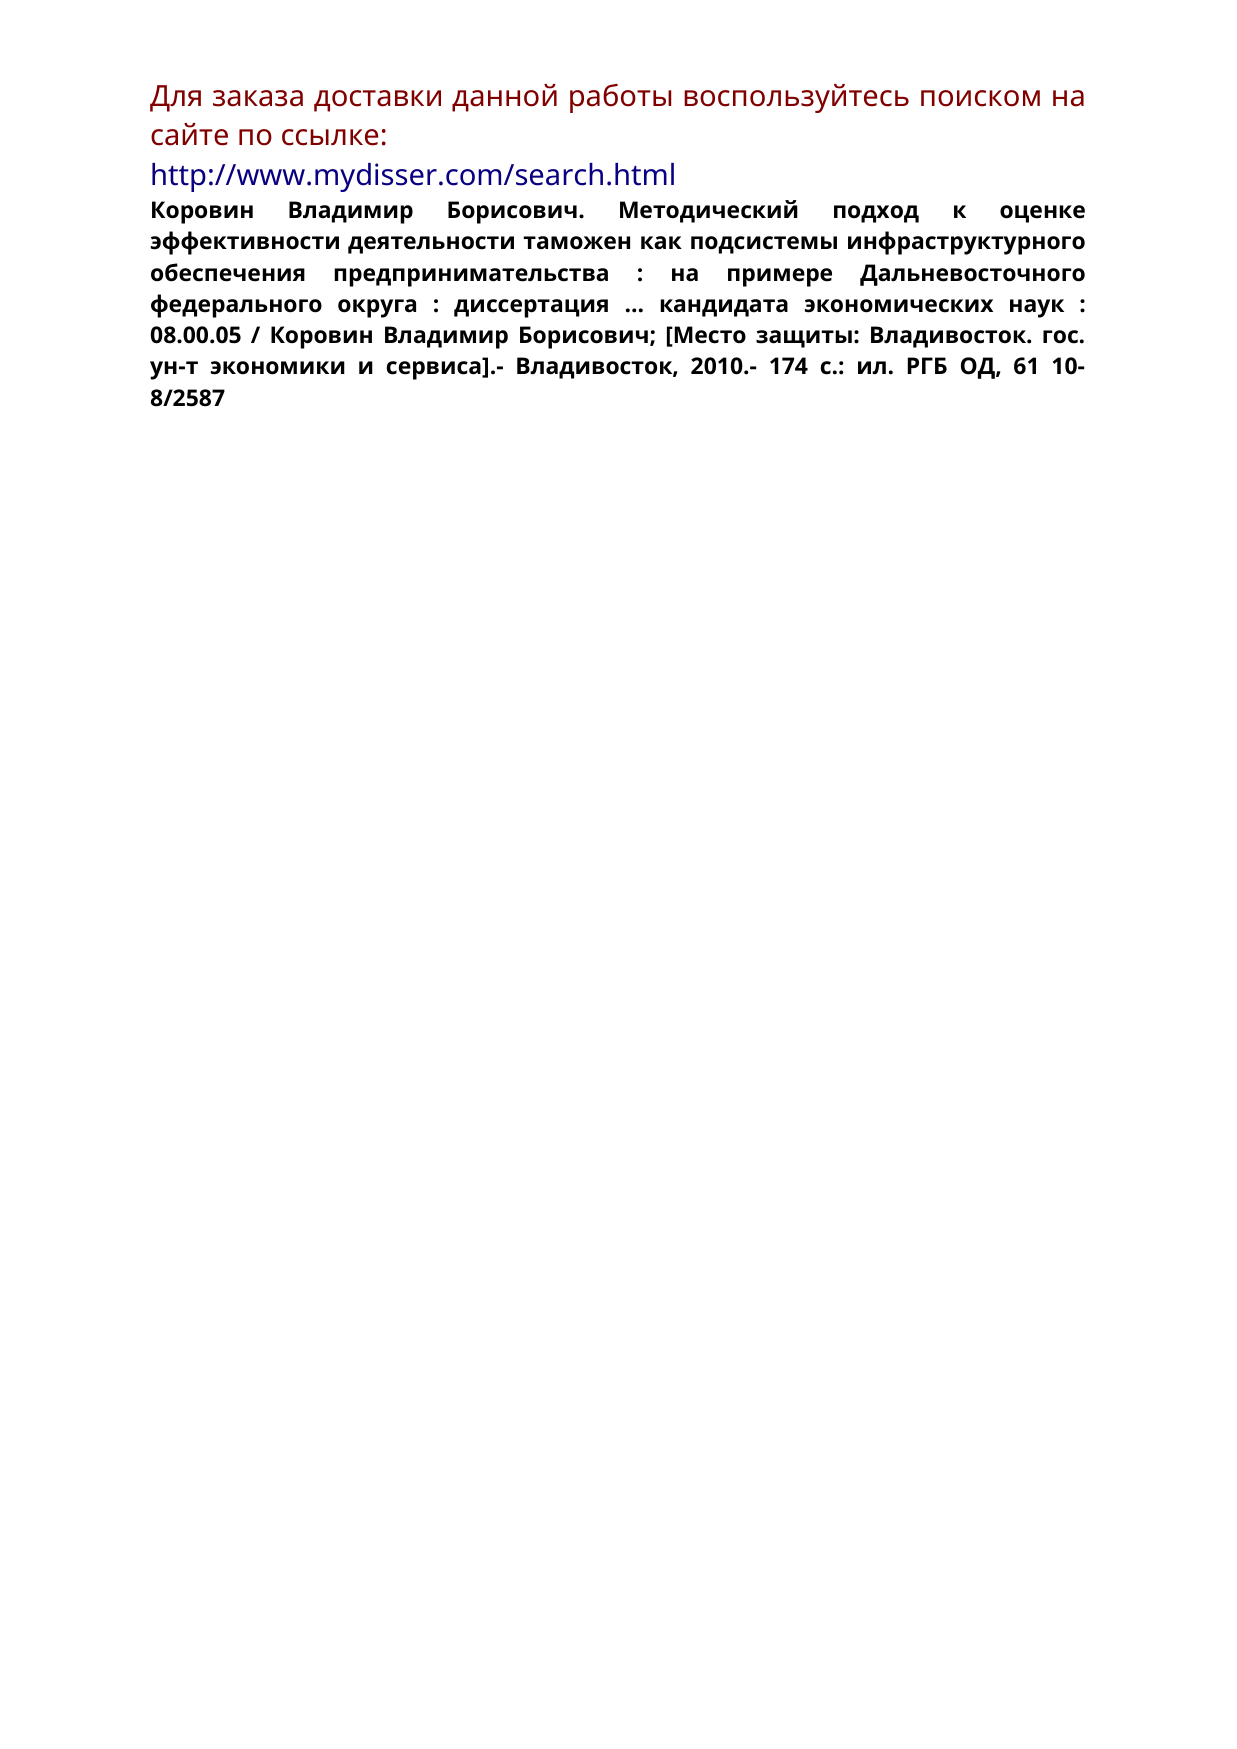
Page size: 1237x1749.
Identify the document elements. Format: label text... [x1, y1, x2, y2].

text Коровин Владимир Борисович. Методический подход к оценке эффективности деятельности таможен как подсистемы инфраструктурного обеспечения предпринимательства : на примере Дальневосточного федерального округа : диссертация ... кандидата экономических наук : 08.00.05 / Коровин Владимир Борисович; [Место защиты: Владивосток. гос. ун-т экономики и сервиса].- Владивосток, 2010.- 174 с.: ил. РГБ ОД, 61 10-8/2587 [150, 194, 1086, 413]
